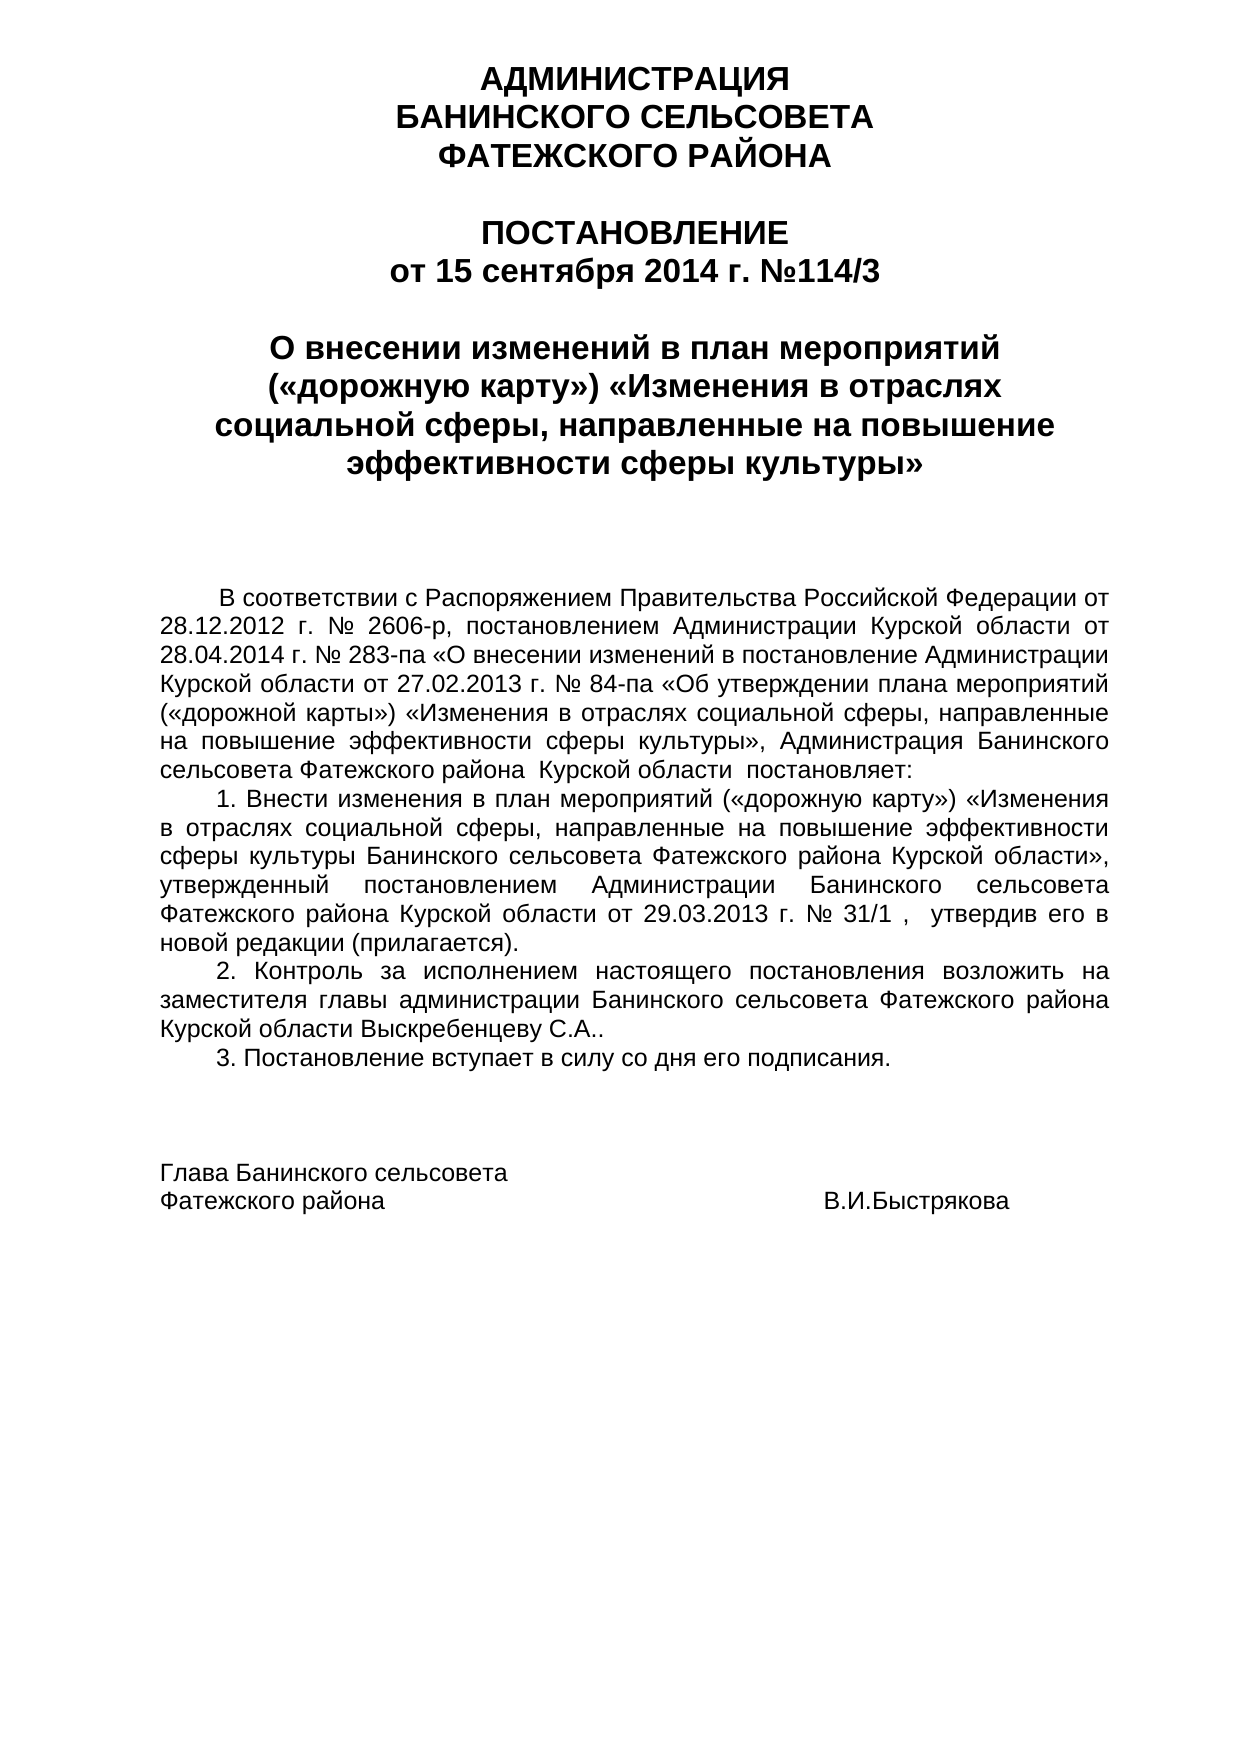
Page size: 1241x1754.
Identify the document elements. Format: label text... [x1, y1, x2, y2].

text АДМИНИСТРАЦИЯ [159, 59, 1110, 97]
title эффективности сферы культуры» [159, 443, 1110, 482]
title («дорожную карту») «Изменения в отраслях [159, 367, 1110, 405]
text 3. Постановление вступает в силу со дня его подписания. [159, 1042, 1110, 1071]
text ФАТЕЖСКОГО РАЙОНА [159, 136, 1110, 174]
text ПОСТАНОВЛЕНИЕ [159, 213, 1110, 251]
text Глава Банинского сельсовета [159, 1157, 1110, 1186]
text Фатежского района В.И.Быстрякова [159, 1186, 1110, 1215]
title В соответствии с Распоряжением Правительства Российской Федерации от 28.12.2012 г. № 2606-р, постановлением Администрации Курской области от 28.04.2014 г. № 283-па «О внесении изменений в постановление Администрации Курской области от 27.02.2013 г. № 84-па «Об утверждении плана мероприятий («дорожной карты») «Изменения в отраслях социальной сферы, направленные на повышение эффективности сферы культуры», Администрация Банинского сельсовета Фатежского района Курской области постановляет: [159, 582, 1110, 784]
title О внесении изменений в план мероприятий [159, 328, 1110, 367]
text БАНИНСКОГО СЕЛЬСОВЕТА [159, 97, 1110, 136]
text 1. Внести изменения в план мероприятий («дорожную карту») «Изменения в отраслях социальной сферы, направленные на повышение эффективности сферы культуры Банинского сельсовета Фатежского района Курской области», утвержденный постановлением Администрации Банинского сельсовета Фатежского района Курской области от 29.03.2013 г. № 31/1 , утвердив его в новой редакции (прилагается). [159, 784, 1110, 956]
text 2. Контроль за исполнением настоящего постановления возложить на заместителя главы администрации Банинского сельсовета Фатежского района Курской области Выскребенцеву С.А.. [159, 956, 1110, 1042]
title социальной сферы, направленные на повышение [159, 405, 1110, 443]
text от 15 сентября 2014 г. №114/3 [159, 251, 1110, 290]
